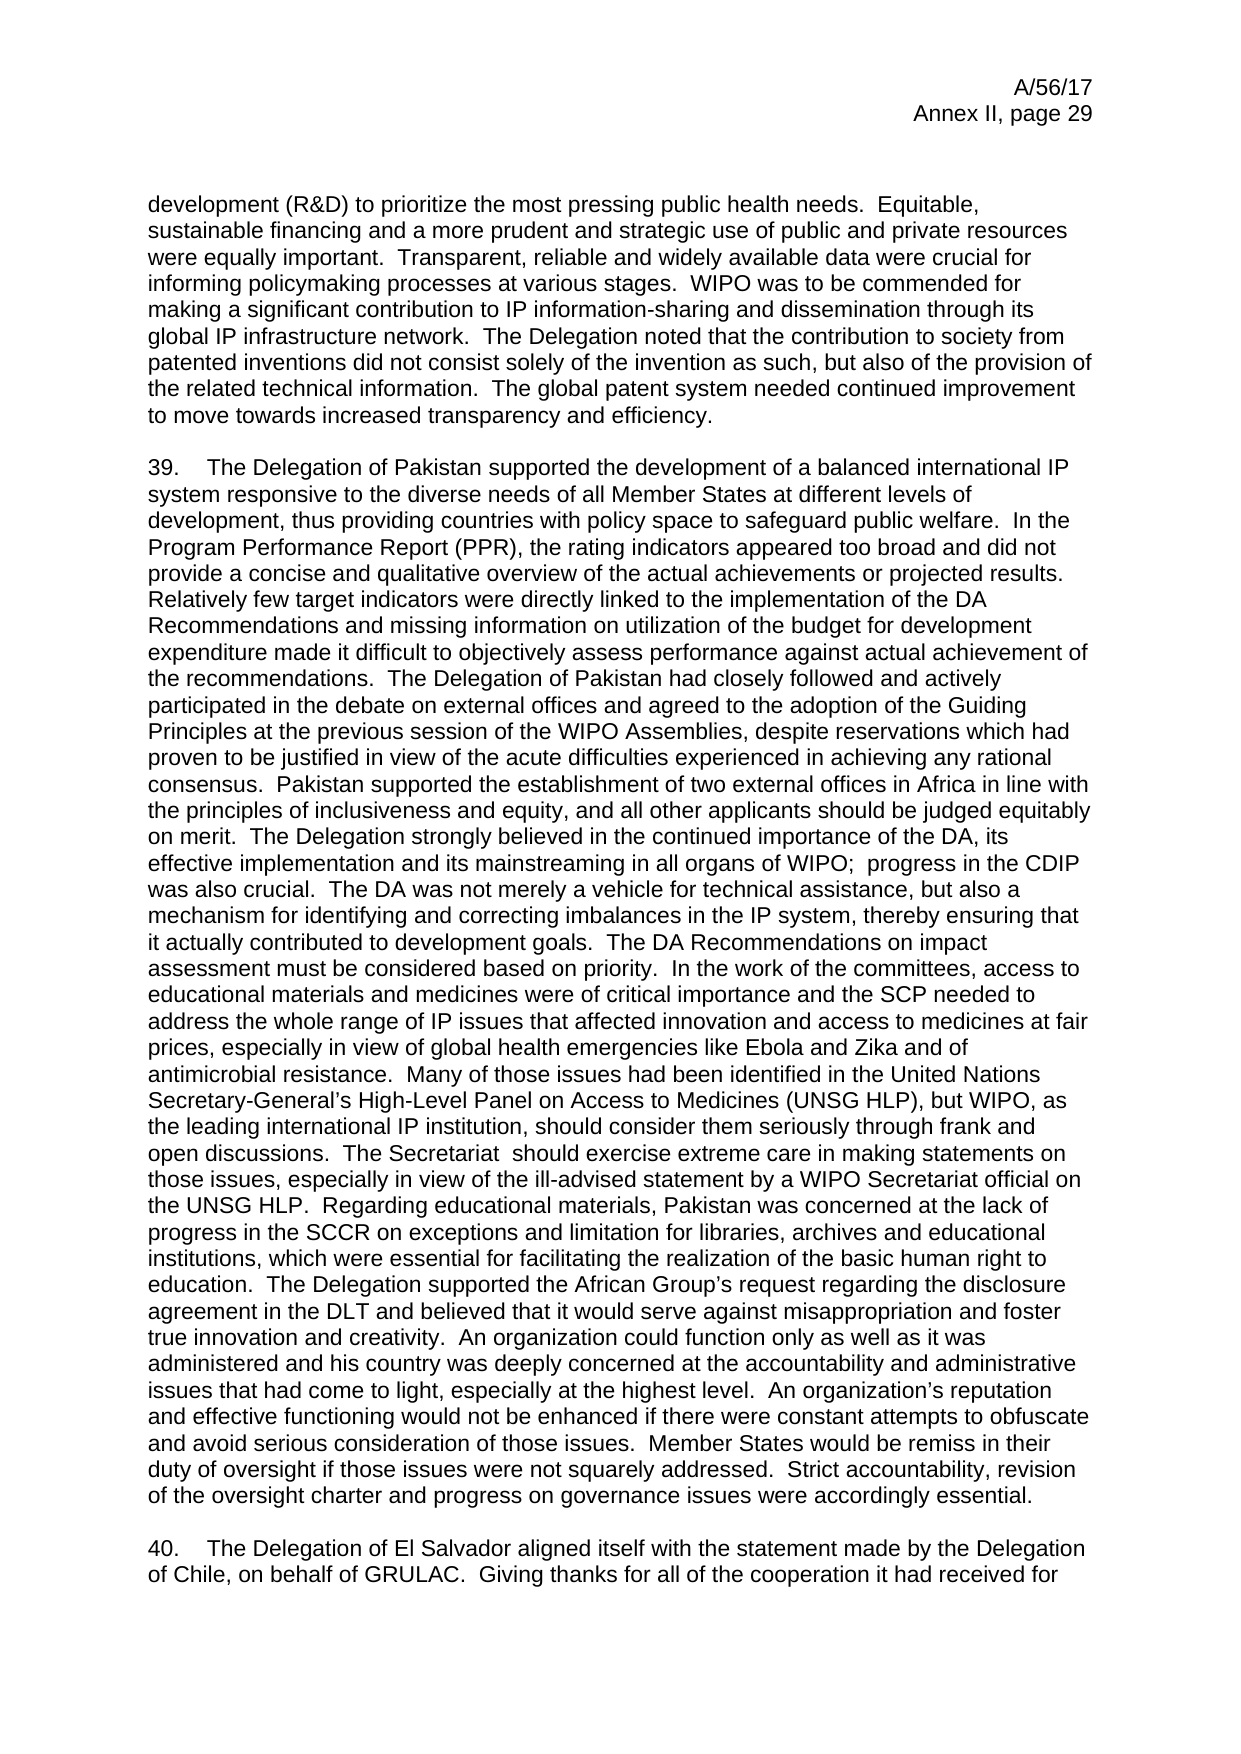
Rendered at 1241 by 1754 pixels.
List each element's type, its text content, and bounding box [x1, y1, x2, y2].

text The Delegation of Pakistan supported the development of a balanced international IP system responsive to the diverse needs of all Member States at different levels of development, thus providing countries with policy space to safeguard public welfare. In the Program Performance Report (PPR), the rating indicators appeared too broad and did not provide a concise and qualitative overview of the actual achievements or projected results. Relatively few target indicators were directly linked to the implementation of the DA Recommendations and missing information on utilization of the budget for development expenditure made it difficult to objectively assess performance against actual achievement of the recommendations. The Delegation of Pakistan had closely followed and actively participated in the debate on external offices and agreed to the adoption of the Guiding Principles at the previous session of the WIPO Assemblies, despite reservations which had proven to be justified in view of the acute difficulties experienced in achieving any rational consensus. Pakistan supported the establishment of two external offices in Africa in line with the principles of inclusiveness and equity, and all other applicants should be judged equitably on merit. The Delegation strongly believed in the continued importance of the DA, its effective implementation and its mainstreaming in all organs of WIPO; progress in the CDIP was also crucial. The DA was not merely a vehicle for technical assistance, but also a mechanism for identifying and correcting imbalances in the IP system, thereby ensuring that it actually contributed to development goals. The DA Recommendations on impact assessment must be considered based on priority. In the work of the committees, access to educational materials and medicines were of critical importance and the SCP needed to address the whole range of IP issues that affected innovation and access to medicines at fair prices, especially in view of global health emergencies like Ebola and Zika and of antimicrobial resistance. Many of those issues had been identified in the United Nations Secretary-General’s High-Level Panel on Access to Medicines (UNSG HLP), but WIPO, as the leading international IP institution, should consider them seriously through frank and open discussions. The Secretariat should exercise extreme care in making statements on those issues, especially in view of the ill-advised statement by a WIPO Secretariat official on the UNSG HLP. Regarding educational materials, Pakistan was concerned at the lack of progress in the SCCR on exceptions and limitation for libraries, archives and educational institutions, which were essential for facilitating the realization of the basic human right to education. The Delegation supported the African Group’s request regarding the disclosure agreement in the DLT and believed that it would serve against misappropriation and foster true innovation and creativity. An organization could function only as well as it was administered and his country was deeply concerned at the accountability and administrative issues that had come to light, especially at the highest level. An organization’s reputation and effective functioning would not be enhanced if there were constant attempts to obfuscate and avoid serious consideration of those issues. Member States would be remiss in their duty of oversight if those issues were not squarely addressed. Strict accountability, revision of the oversight charter and progress on governance issues were accordingly essential. [148, 454, 1093, 1508]
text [148, 191, 1093, 428]
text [148, 1535, 1093, 1588]
